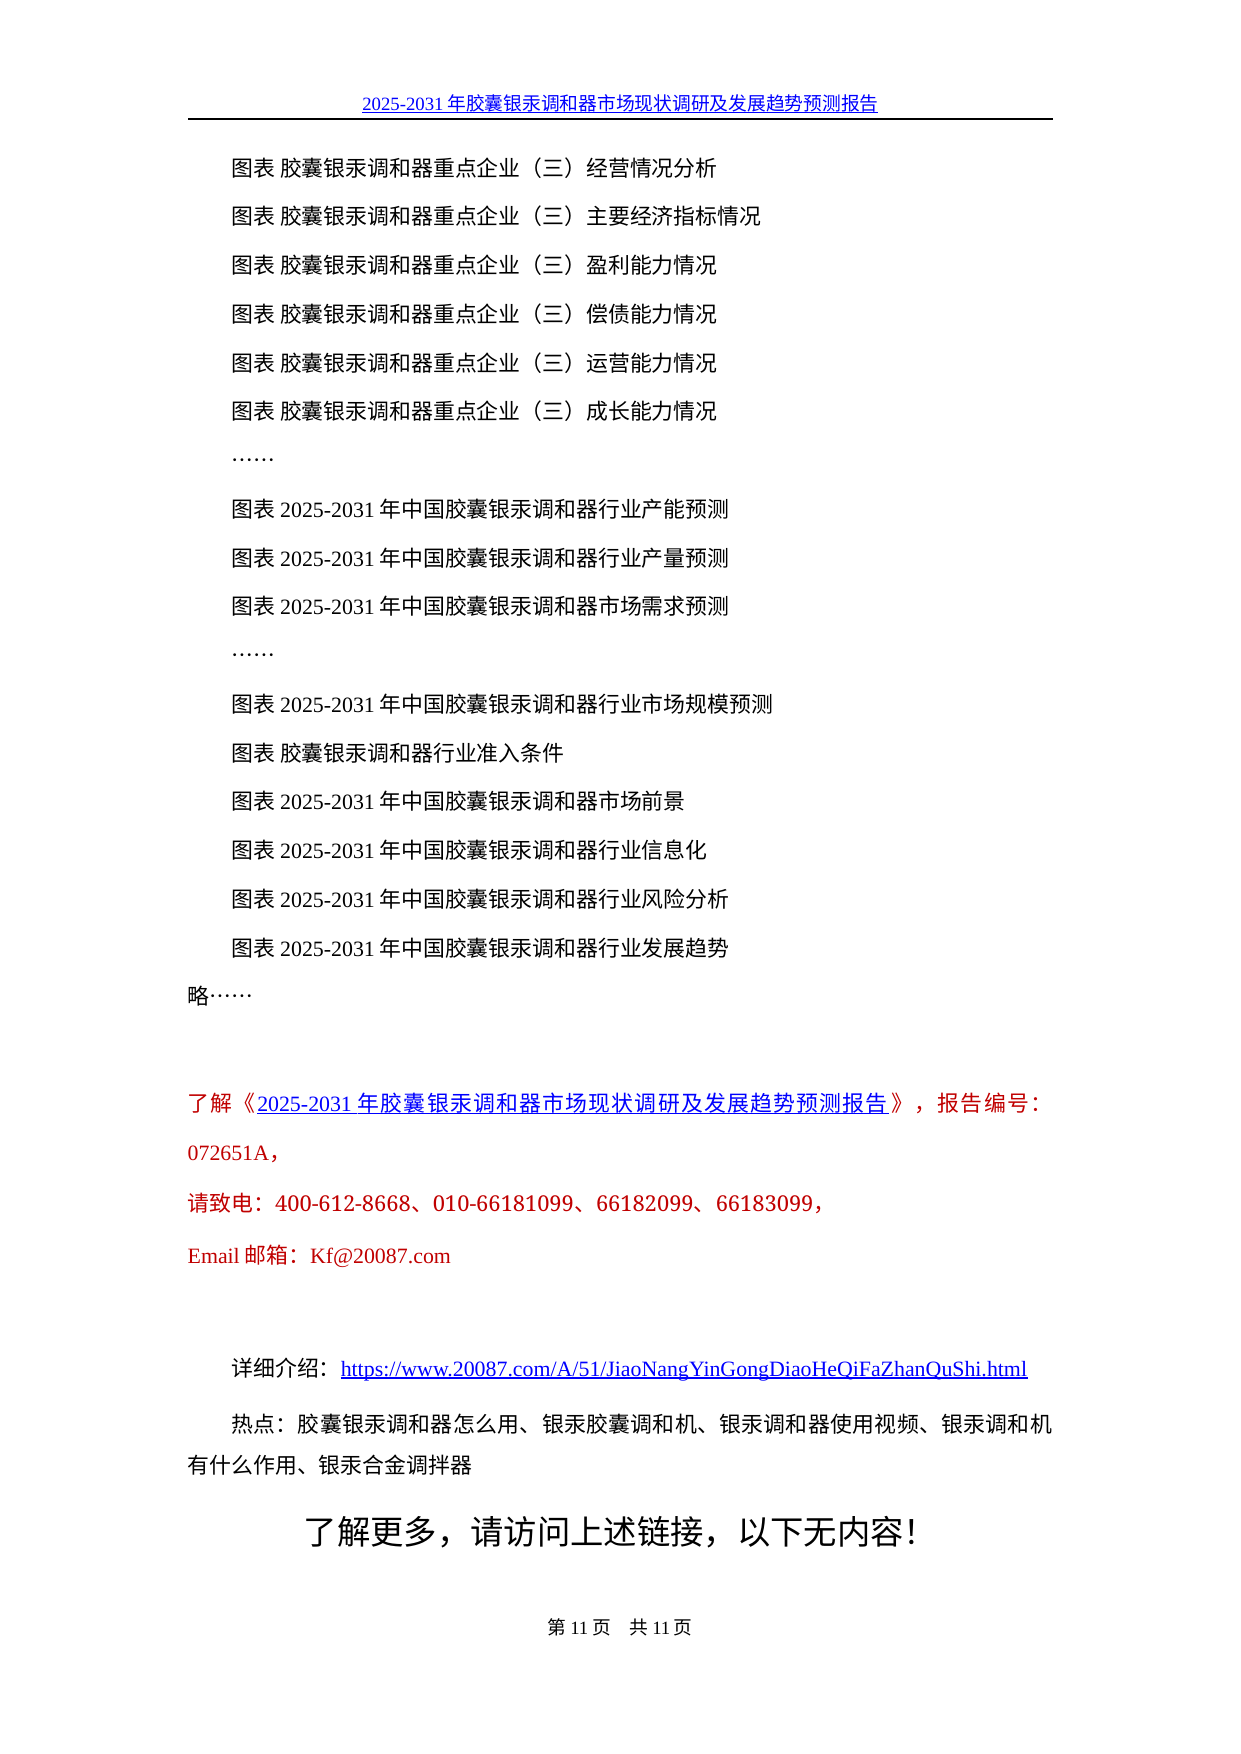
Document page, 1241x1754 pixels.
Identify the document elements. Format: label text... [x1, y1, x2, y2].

text 了解《2025-2031年胶囊银汞调和器市场现状调研及发展趋势预测报告》，报告编号：072651A， [187, 1085, 1053, 1167]
text Email邮箱：Kf@20087.com [187, 1237, 1053, 1270]
text 热点：胶囊银汞调和器怎么用、银汞胶囊调和机、银汞调和器使用视频、银汞调和机有什么作用、银汞合金调拌器 [187, 1407, 1053, 1480]
title 了解更多，请访问上述链接，以下无内容！ [187, 1497, 1053, 1562]
text 请致电：400-612-8668、010-66181099、66182099、66183099， [187, 1186, 1053, 1218]
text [187, 150, 1053, 1011]
text 详细介绍：https://www.20087.com/A/51/JiaoNangYinGongDiaoHeQiFaZhanQuShi.html [187, 1350, 1053, 1383]
